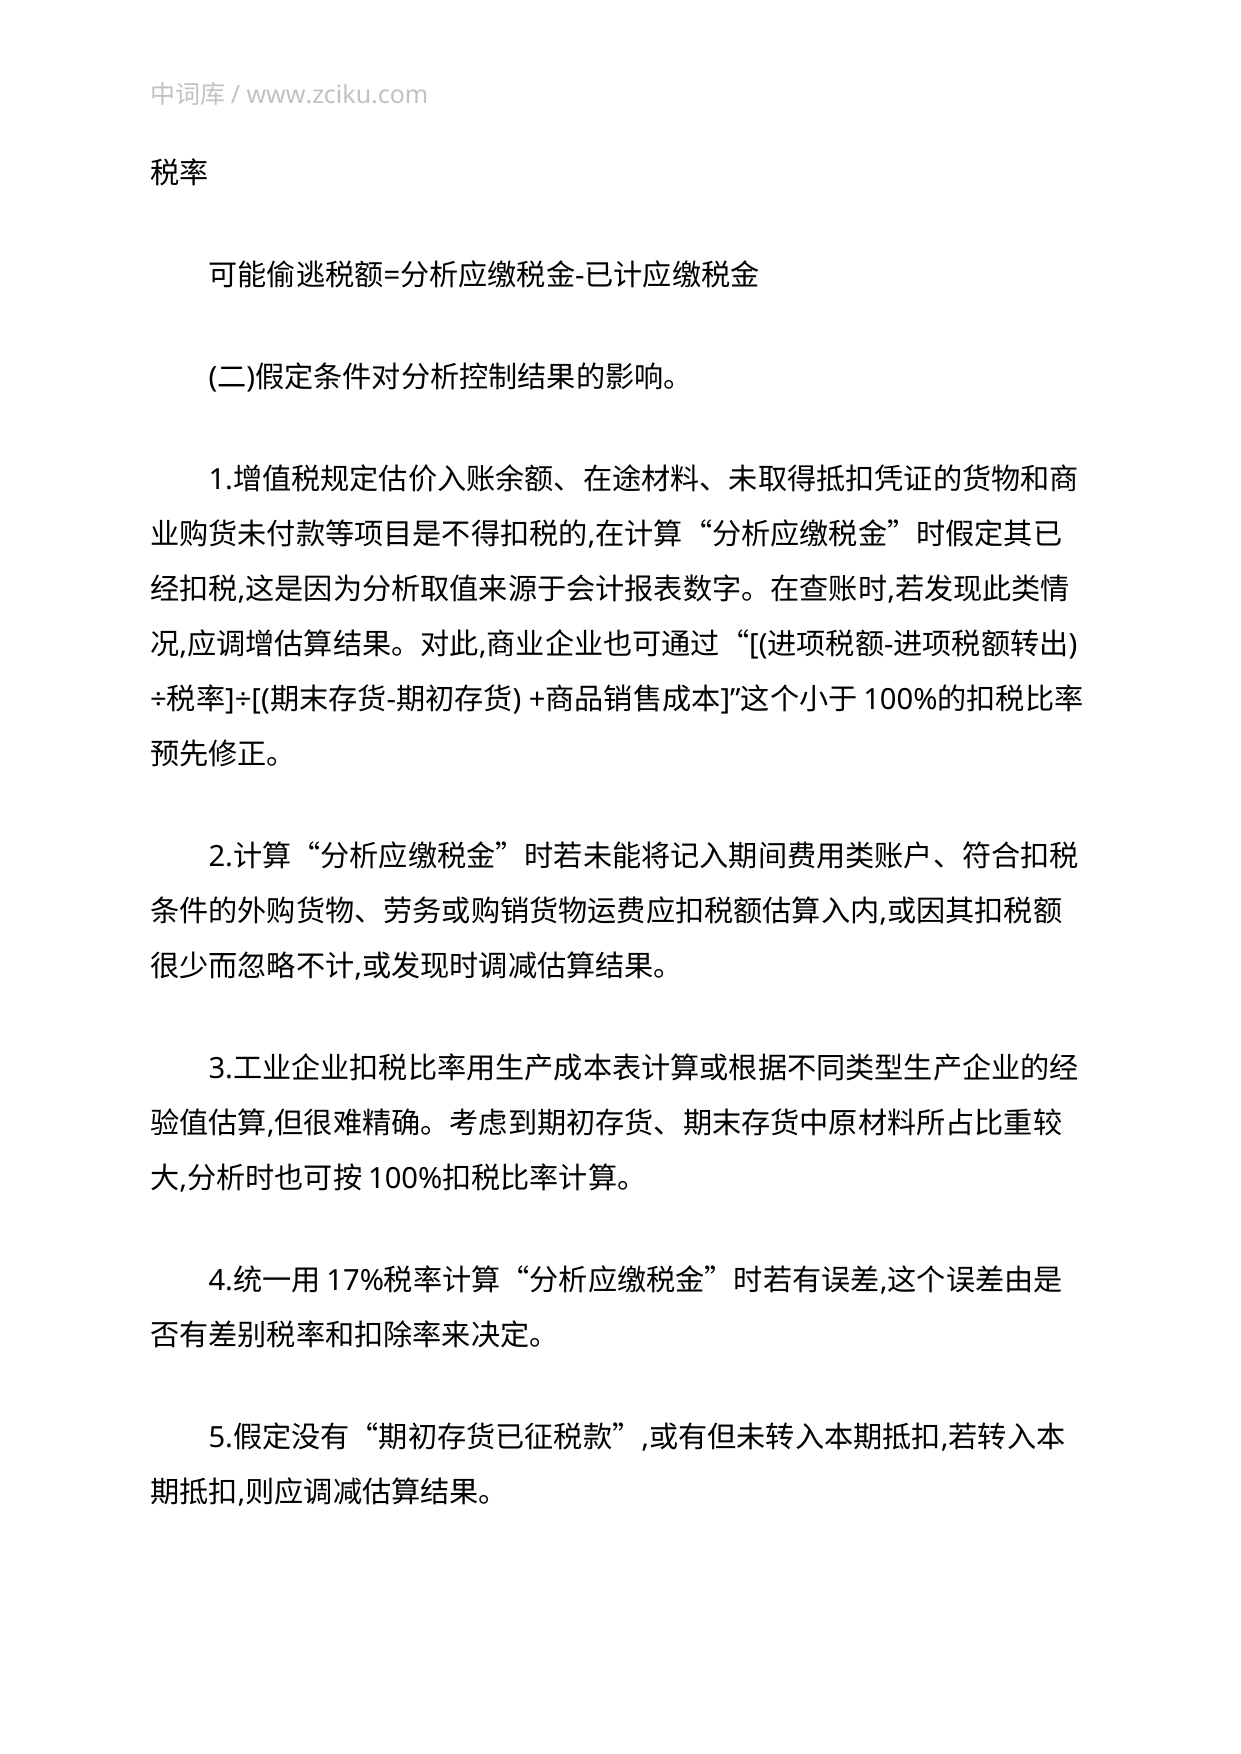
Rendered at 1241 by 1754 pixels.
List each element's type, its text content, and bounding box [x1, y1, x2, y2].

text 可能偷逃税额=分析应缴税金-已计应缴税金 [150, 252, 1090, 294]
text 4.统一用17%税率计算“分析应缴税金”时若有误差,这个误差由是否有差别税率和扣除率来决定。 [150, 1256, 1090, 1354]
text 2.计算“分析应缴税金”时若未能将记入期间费用类账户、符合扣税条件的外购货物、劳务或购销货物运费应扣税额估算入内,或因其扣税额很少而忽略不计,或发现时调减估算结果。 [150, 832, 1090, 985]
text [150, 150, 1090, 192]
text (二)假定条件对分析控制结果的影响。 [150, 354, 1090, 396]
text 5.假定没有“期初存货已征税款”,或有但未转入本期抵扣,若转入本期抵扣,则应调减估算结果。 [150, 1413, 1090, 1511]
text 1.增值税规定估价入账余额、在途材料、未取得抵扣凭证的货物和商业购货未付款等项目是不得扣税的,在计算“分析应缴税金”时假定其已经扣税,这是因为分析取值来源于会计报表数字。在查账时,若发现此类情况,应调增估算结果。对此,商业企业也可通过“[(进项税额-进项税额转出)÷税率]÷[(期末存货-期初存货) +商品销售成本]”这个小于100%的扣税比率预先修正。 [150, 456, 1090, 773]
text 3.工业企业扣税比率用生产成本表计算或根据不同类型生产企业的经验值估算,但很难精确。考虑到期初存货、期末存货中原材料所占比重较大,分析时也可按100%扣税比率计算。 [150, 1044, 1090, 1197]
